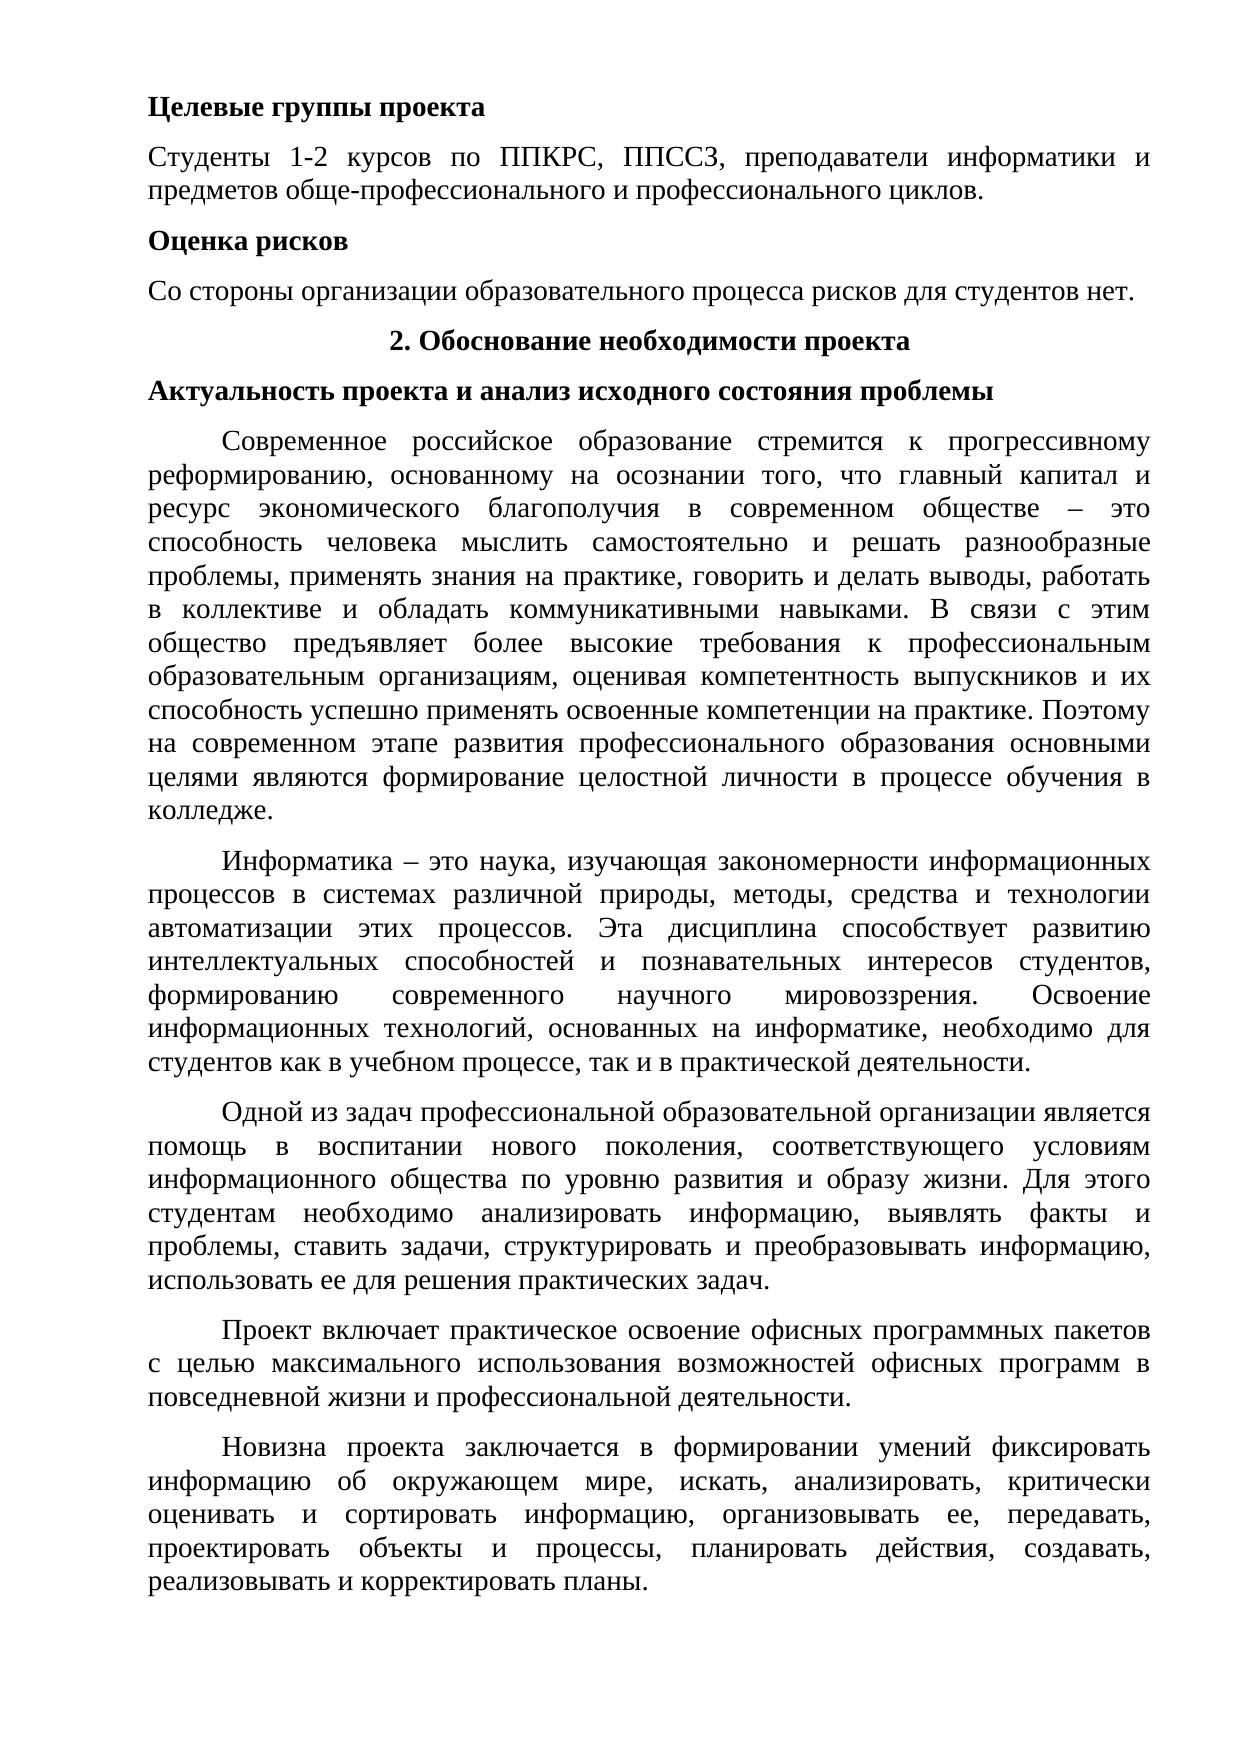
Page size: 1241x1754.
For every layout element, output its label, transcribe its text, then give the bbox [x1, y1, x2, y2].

text Студенты 1-2 курсов по ППКРС, ППССЗ, преподаватели информатики и предметов обще-профессионального и профессионального циклов. [148, 139, 1152, 206]
text Проект включает практическое освоение офисных программных пакетов с целью максимального использования возможностей офисных программ в повседневной жизни и профессиональной деятельности. [148, 1312, 1152, 1413]
text Целевые группы проекта [148, 89, 1152, 122]
text 2. Обоснование необходимости проекта [148, 323, 1152, 357]
text Одной из задач профессиональной образовательной организации является помощь в воспитании нового поколения, соответствующего условиям информационного общества по уровню развития и образу жизни. Для этого студентам необходимо анализировать информацию, выявлять факты и проблемы, ставить задачи, структурировать и преобразовывать информацию, использовать ее для решения практических задач. [148, 1094, 1152, 1295]
text Информатика – это наука, изучающая закономерности информационных процессов в системах различной природы, методы, средства и технологии автоматизации этих процессов. Эта дисциплина способствует развитию интеллектуальных способностей и познавательных интересов студентов, формированию современного научного мировоззрения. Освоение информационных технологий, основанных на информатике, необходимо для студентов как в учебном процессе, так и в практической деятельности. [148, 843, 1152, 1077]
text Актуальность проекта и анализ исходного состояния проблемы [148, 373, 1152, 407]
text Со стороны организации образовательного процесса рисков для студентов нет. [148, 273, 1152, 306]
text Новизна проекта заключается в формировании умений фиксировать информацию об окружающем мире, искать, анализировать, критически оценивать и сортировать информацию, организовывать ее, передавать, проектировать объекты и процессы, планировать действия, создавать, реализовывать и корректировать планы. [148, 1429, 1152, 1597]
text Современное российское образование стремится к прогрессивному реформированию, основанному на осознании того, что главный капитал и ресурс экономического благополучия в современном обществе – это способность человека мыслить самостоятельно и решать разнообразные проблемы, применять знания на практике, говорить и делать выводы, работать в коллективе и обладать коммуникативными навыками. В связи с этим общество предъявляет более высокие требования к профессиональным образовательным организациям, оценивая компетентность выпускников и их способность успешно применять освоенные компетенции на практике. Поэтому на современном этапе развития профессионального образования основными целями являются формирование целостной личности в процессе обучения в колледже. [148, 423, 1152, 826]
text Оценка рисков [148, 223, 1152, 256]
